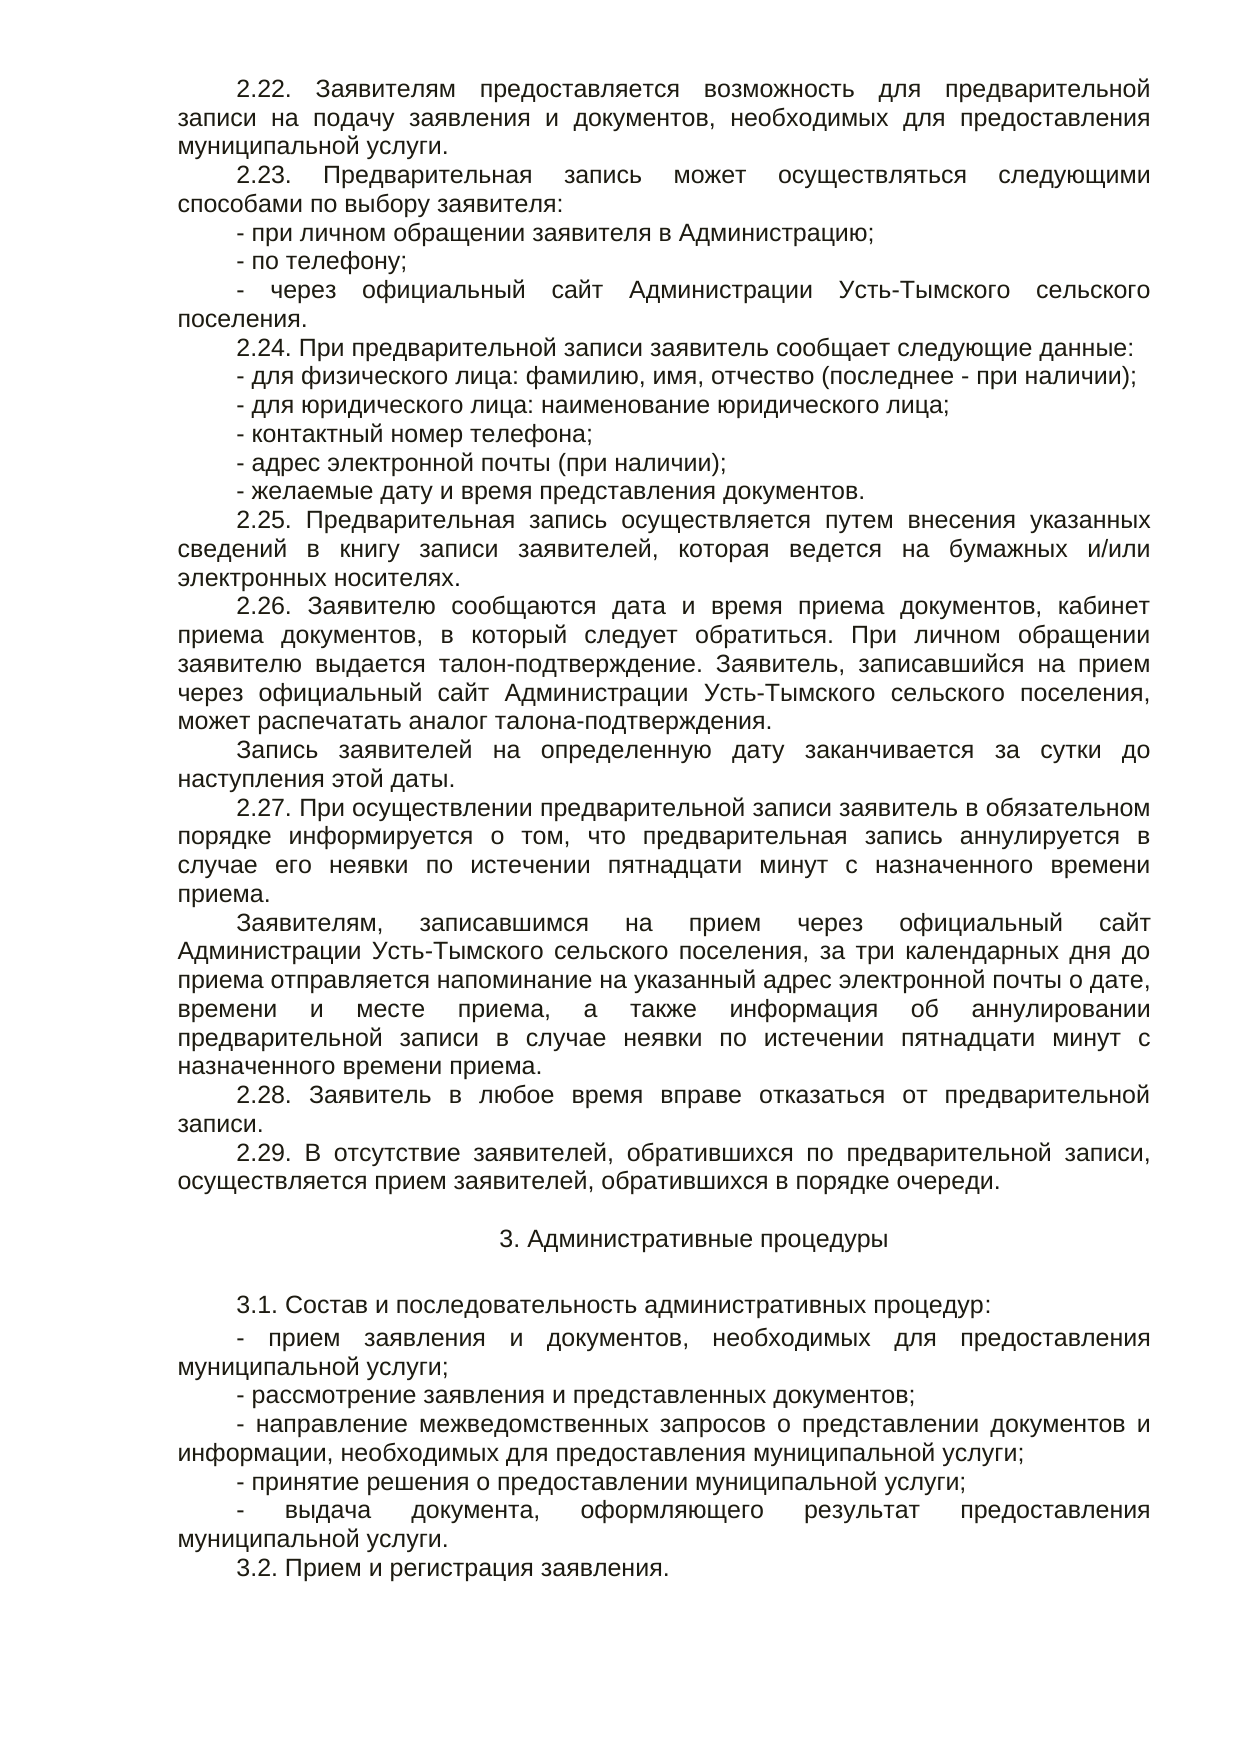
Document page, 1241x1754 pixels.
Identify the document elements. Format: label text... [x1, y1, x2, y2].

text - выдача документа, оформляющего результат предоставления муниципальной услуги. [177, 1495, 1152, 1553]
text - принятие решения о предоставлении муниципальной услуги; [177, 1467, 1152, 1495]
text - по телефону; [177, 246, 1152, 275]
text - для физического лица: фамилию, имя, отчество (последнее - при наличии); [177, 361, 1152, 390]
text 2.23. Предварительная запись может осуществляться следующими способами по выбору заявителя: [177, 160, 1152, 218]
subtitle 3. Административные процедуры [177, 1224, 1152, 1253]
text 2.25. Предварительная запись осуществляется путем внесения указанных сведений в книгу записи заявителей, которая ведется на бумажных и/или электронных носителях. [177, 505, 1152, 591]
text - через официальный сайт Администрации Усть-Тымского сельского поселения. [177, 275, 1152, 333]
text - рассмотрение заявления и представленных документов; [177, 1380, 1152, 1409]
text 2.29. В отсутствие заявителей, обратившихся по предварительной записи, осуществляется прием заявителей, обратившихся в порядке очереди. [177, 1138, 1152, 1195]
text - для юридического лица: наименование юридического лица; [177, 390, 1152, 419]
text - желаемые дату и время представления документов. [177, 476, 1152, 505]
text - контактный номер телефона; [177, 419, 1152, 448]
text 2.22. Заявителям предоставляется возможность для предварительной записи на подачу заявления и документов, необходимых для предоставления муниципальной услуги. [177, 74, 1152, 160]
text 2.24. При предварительной записи заявитель сообщает следующие данные: [177, 333, 1152, 361]
text 3.2. Прием и регистрация заявления. [177, 1553, 1152, 1582]
text - прием заявления и документов, необходимых для предоставления муниципальной услуги; [177, 1323, 1152, 1380]
text 2.26. Заявителю сообщаются дата и время приема документов, кабинет приема документов, в который следует обратиться. При личном обращении заявителю выдается талон-подтверждение. Заявитель, записавшийся на прием через официальный сайт Администрации Усть-Тымского сельского поселения, может распечатать аналог талона-подтверждения. [177, 591, 1152, 735]
text 2.27. При осуществлении предварительной записи заявитель в обязательном порядке информируется о том, что предварительная запись аннулируется в случае его неявки по истечении пятнадцати минут с назначенного времени приема. [177, 793, 1152, 908]
text Заявителям, записавшимся на прием через официальный сайт Администрации Усть-Тымского сельского поселения, за три календарных дня до приема отправляется напоминание на указанный адрес электронной почты о дате, времени и месте приема, а также информация об аннулировании предварительной записи в случае неявки по истечении пятнадцати минут с назначенного времени приема. [177, 908, 1152, 1080]
text 2.28. Заявитель в любое время вправе отказаться от предварительной записи. [177, 1080, 1152, 1138]
text - при личном обращении заявителя в Администрацию; [177, 218, 1152, 246]
text - направление межведомственных запросов о представлении документов и информации, необходимых для предоставления муниципальной услуги; [177, 1409, 1152, 1467]
text Запись заявителей на определенную дату заканчивается за сутки до наступления этой даты. [177, 735, 1152, 793]
subtitle 3.1. Состав и последовательность административных процедур: [177, 1290, 1152, 1319]
text - адрес электронной почты (при наличии); [177, 448, 1152, 476]
